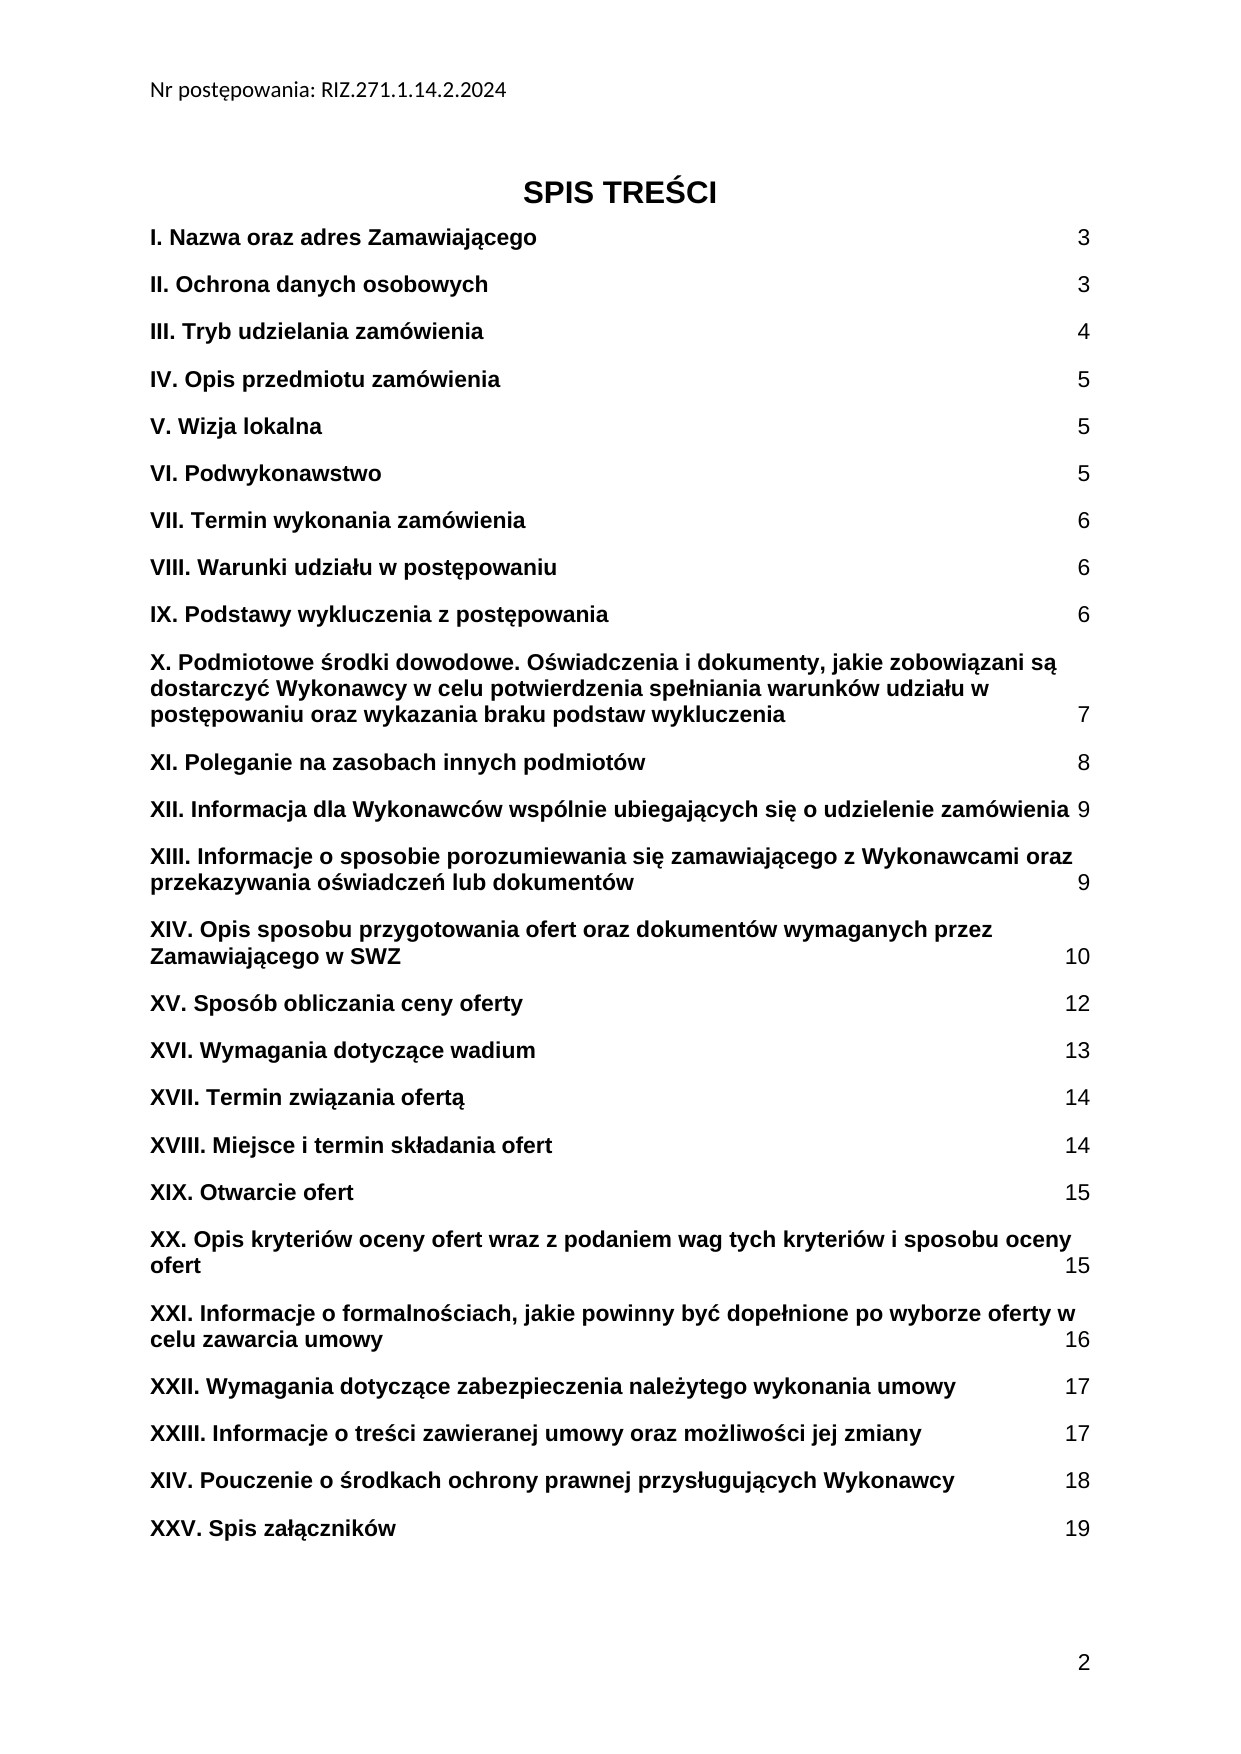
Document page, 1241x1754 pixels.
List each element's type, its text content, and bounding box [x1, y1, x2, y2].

text SPIS TREŚCI [150, 174, 1090, 210]
